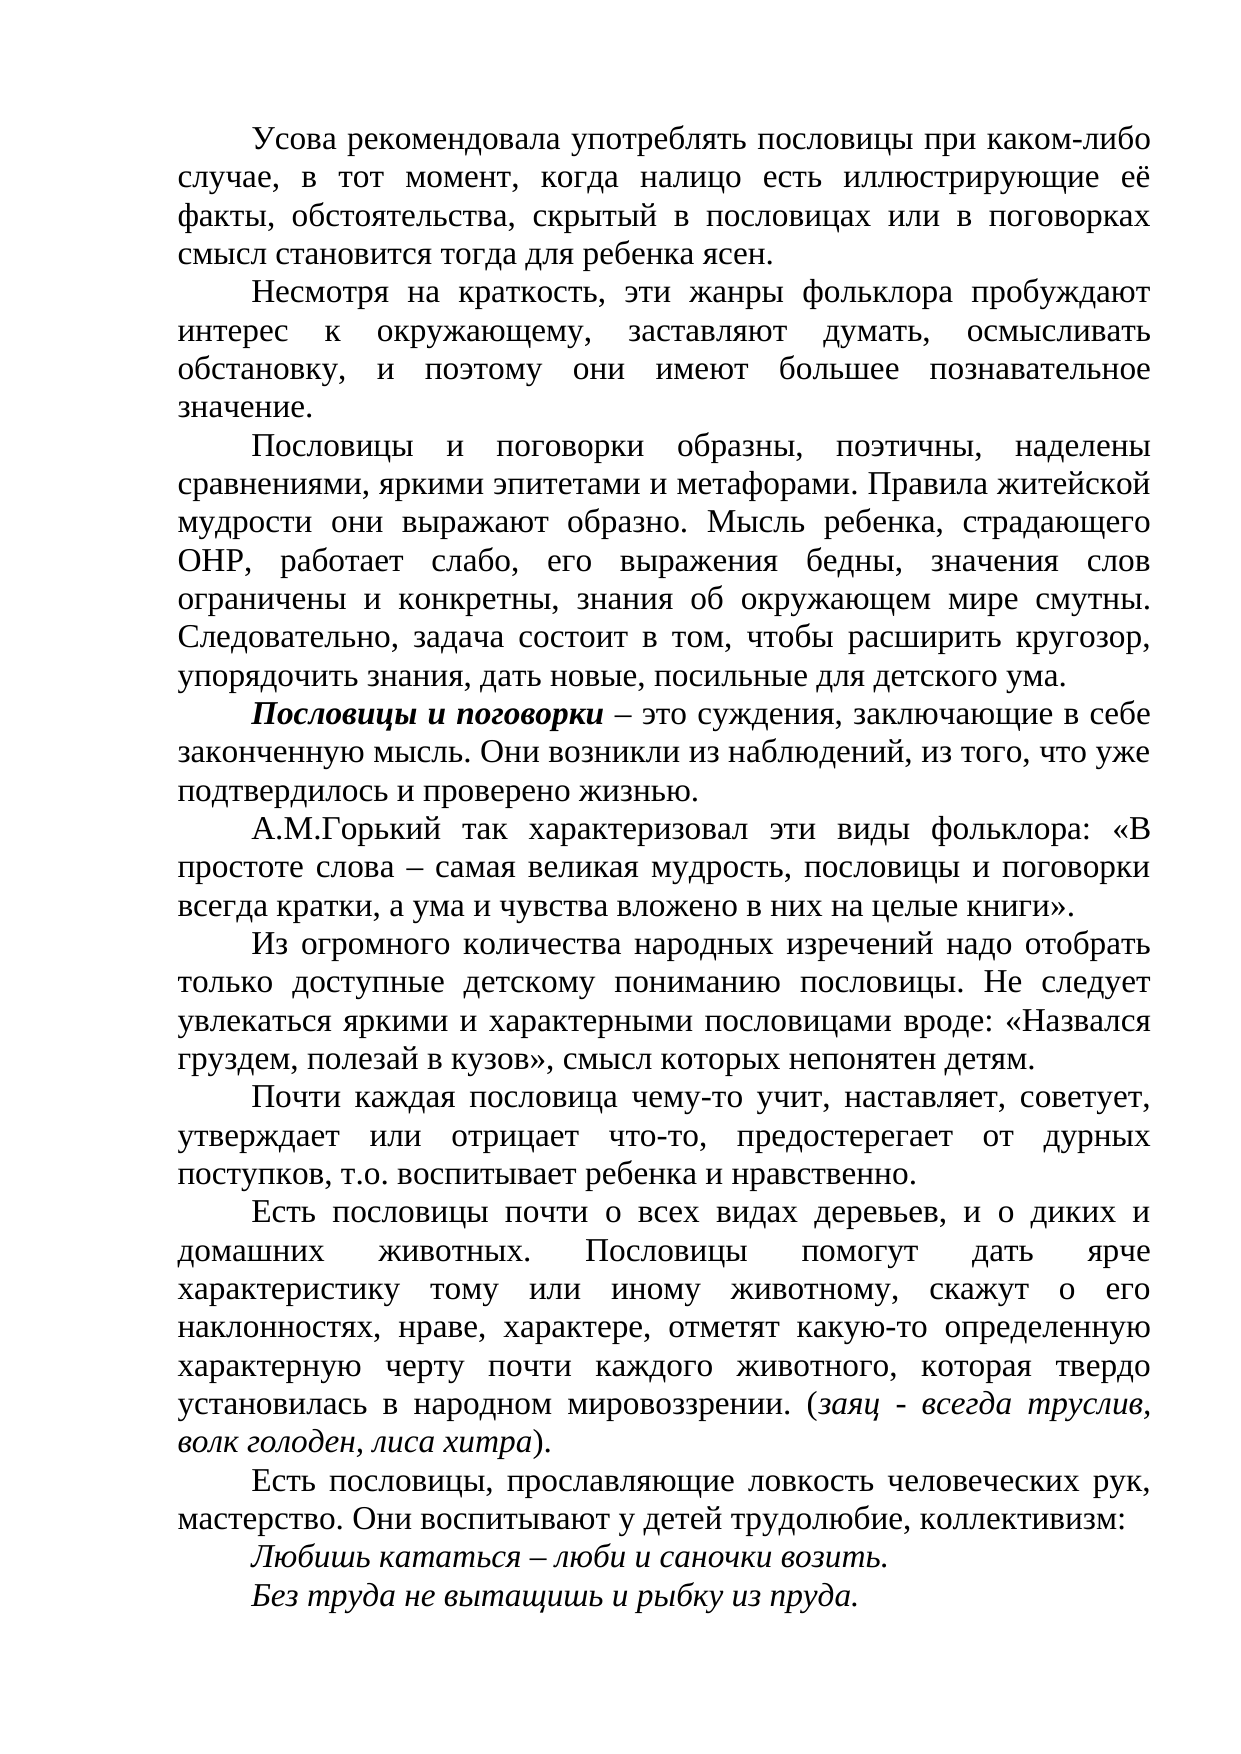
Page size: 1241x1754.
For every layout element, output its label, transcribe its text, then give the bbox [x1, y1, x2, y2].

text Есть пословицы почти о всех видах деревьев, и о диких и домашних животных. Пословицы помогут дать ярче характеристику тому или иному животному, скажут о его наклонностях, нраве, характере, отметят какую-то определенную характерную черту почти каждого животного, которая твердо установилась в народном мировоззрении. (заяц - всегда труслив, волк голоден, лиса хитра). [177, 1191, 1152, 1460]
text Без труда не вытащишь и рыбку из пруда. [177, 1575, 1152, 1613]
text Несмотря на краткость, эти жанры фольклора пробуждают интерес к окружающему, заставляют думать, осмысливать обстановку, и поэтому они имеют большее познавательное значение. [177, 271, 1152, 425]
text Усова рекомендовала употреблять пословицы при каком-либо случае, в тот момент, когда налицо есть иллюстрирующие её факты, обстоятельства, скрытый в пословицах или в поговорках смысл становится тогда для ребенка ясен. [177, 118, 1152, 271]
text Есть пословицы, прославляющие ловкость человеческих рук, мастерство. Они воспитывают у детей трудолюбие, коллективизм: [177, 1460, 1152, 1536]
text Из огромного количества народных изречений надо отобрать только доступные детскому пониманию пословицы. Не следует увлекаться яркими и характерными пословицами вроде: «Назвался груздем, полезай в кузов», смысл которых непонятен детям. [177, 923, 1152, 1076]
text А.М.Горький так характеризовал эти виды фольклора: «В простоте слова – самая великая мудрость, пословицы и поговорки всегда кратки, а ума и чувства вложено в них на целые книги». [177, 808, 1152, 923]
text Пословицы и поговорки – это суждения, заключающие в себе законченную мысль. Они возникли из наблюдений, из того, что уже подтвердилось и проверено жизнью. [177, 693, 1152, 808]
text Почти каждая пословица чему-то учит, наставляет, советует, утверждает или отрицает что-то, предостерегает от дурных поступков, т.о. воспитывает ребенка и нравственно. [177, 1076, 1152, 1191]
text Пословицы и поговорки образны, поэтичны, наделены сравнениями, яркими эпитетами и метафорами. Правила житейской мудрости они выражают образно. Мысль ребенка, страдающего ОНР, работает слабо, его выражения бедны, значения слов ограничены и конкретны, знания об окружающем мире смутны. Следовательно, задача состоит в том, чтобы расширить кругозор, упорядочить знания, дать новые, посильные для детского ума. [177, 425, 1152, 693]
text Любишь кататься – люби и саночки возить. [177, 1536, 1152, 1575]
